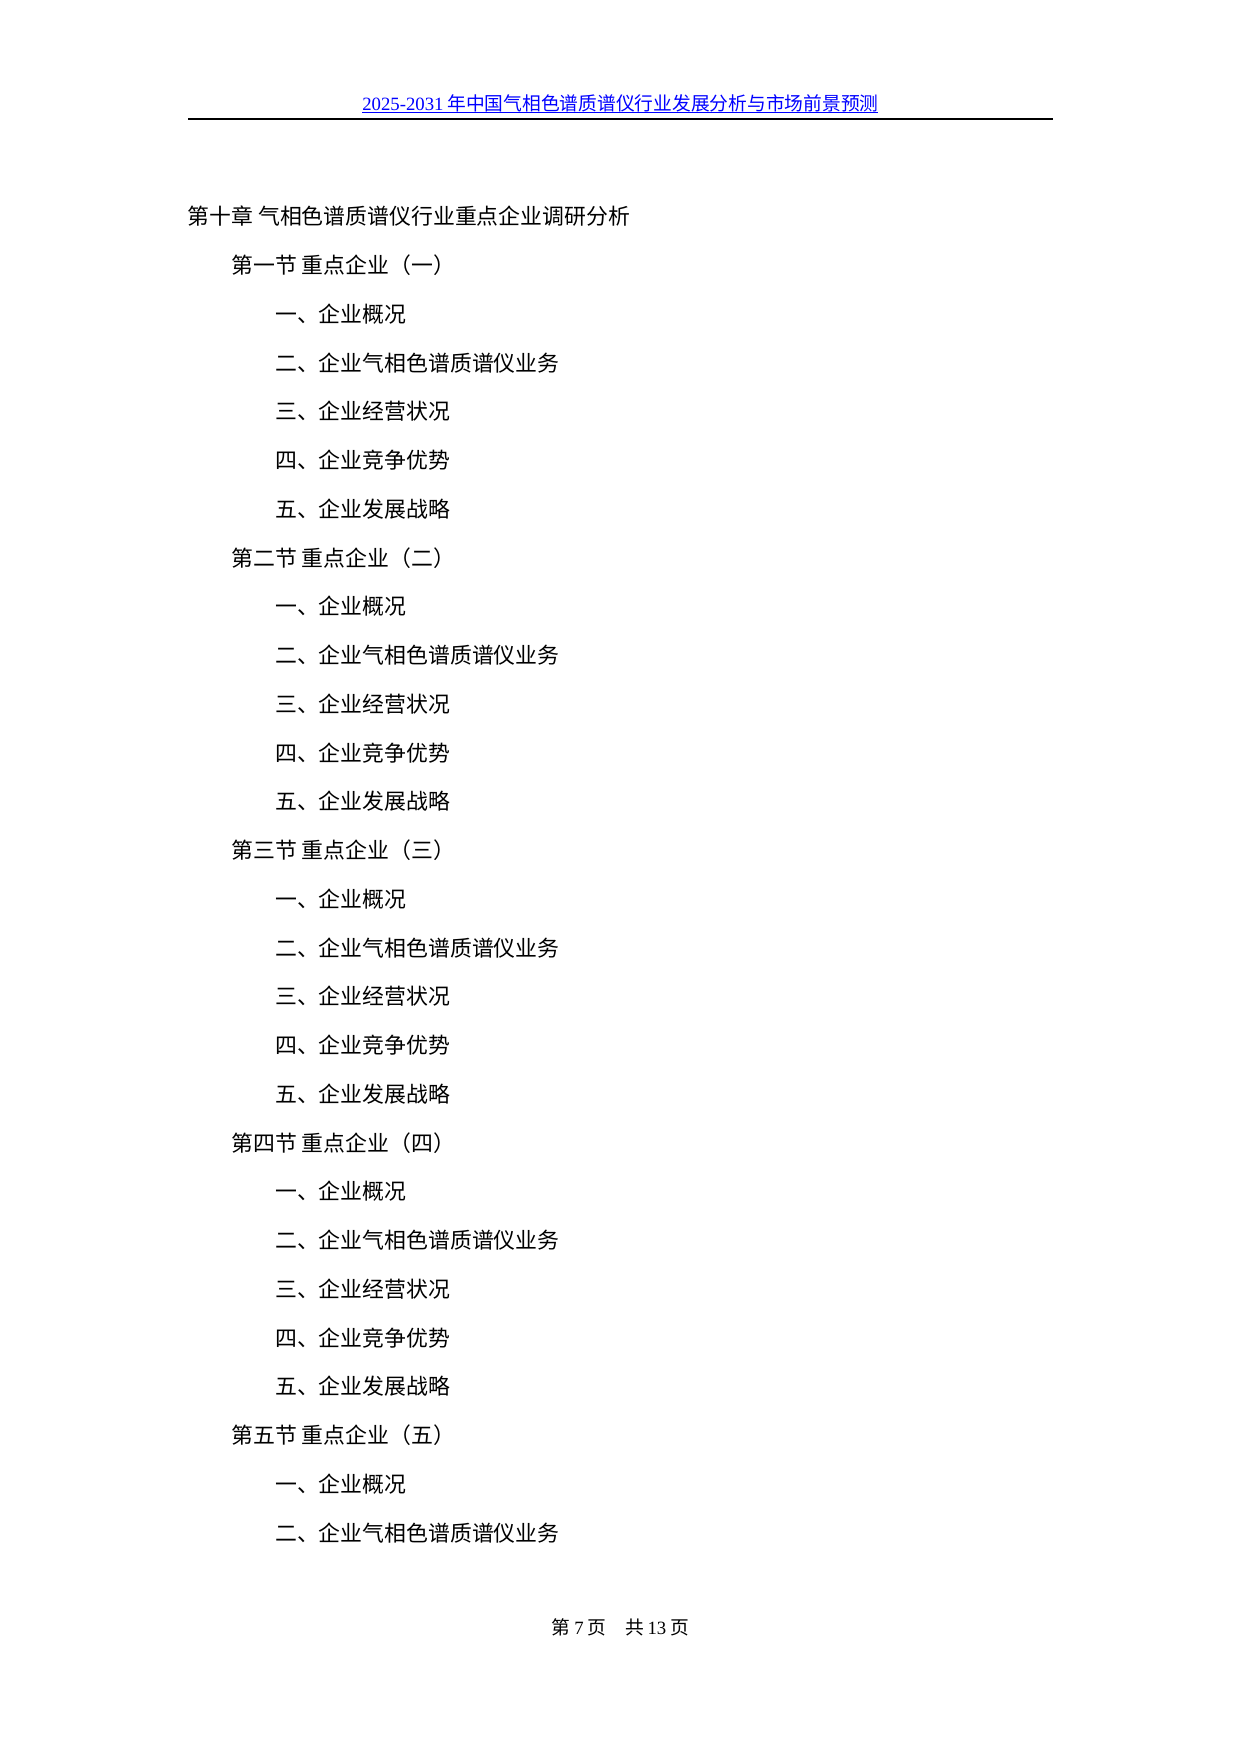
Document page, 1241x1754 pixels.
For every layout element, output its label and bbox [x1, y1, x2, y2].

text [187, 150, 1053, 1548]
